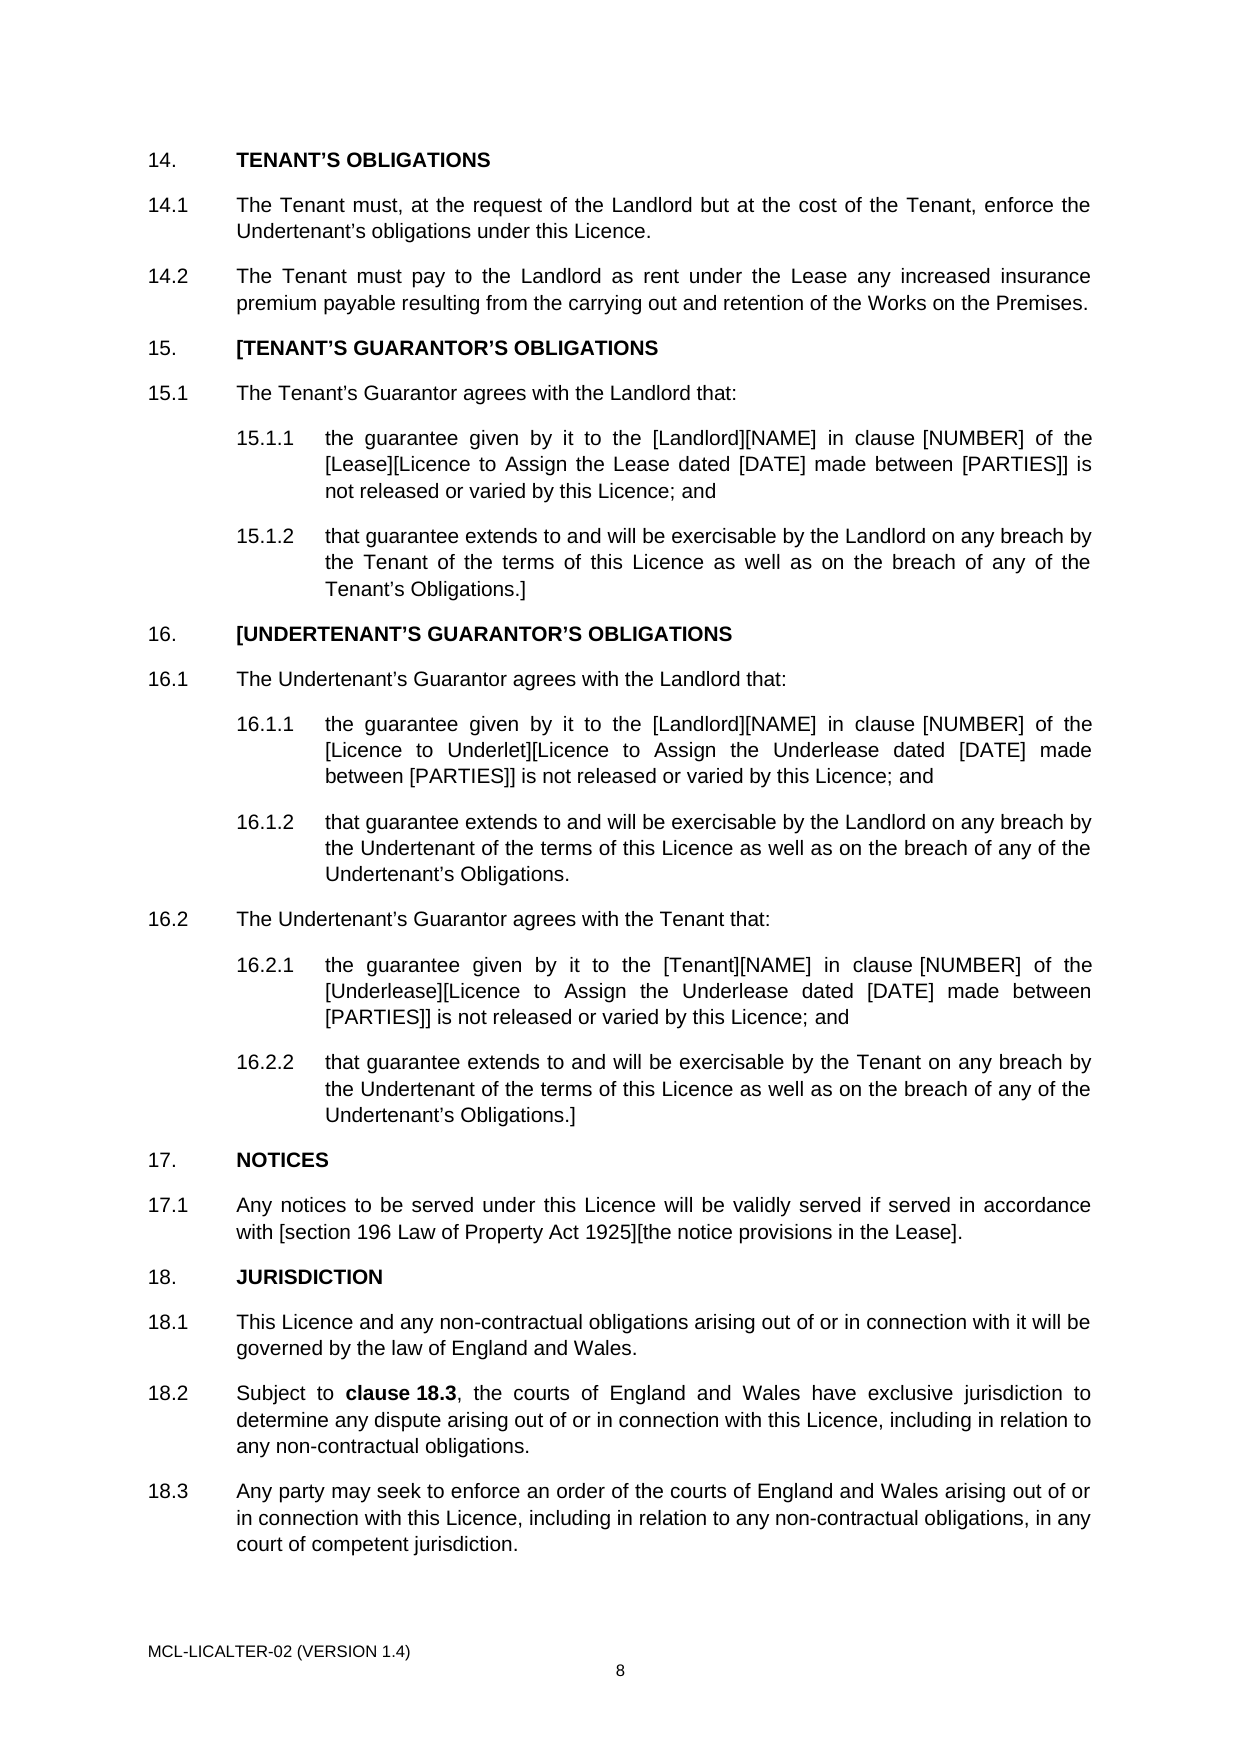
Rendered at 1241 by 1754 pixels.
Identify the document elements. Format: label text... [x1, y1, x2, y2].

subtitle The Tenant must pay to the Landlord as rent under the Lease any increased insurance premium payable resulting from the carrying out and retention of the Works on the Premises. [148, 264, 1093, 314]
subtitle [Undertenant’s Guarantor’s obligations [148, 621, 1093, 645]
subtitle the guarantee given by it to the [Tenant][NAME] in clause [NUMBER] of the [Underlease][Licence to Assign the Underlease dated [DATE] made between [PARTIES]] is not released or varied by this Licence; and [236, 952, 1093, 1029]
subtitle Jurisdiction [148, 1264, 1093, 1288]
subtitle Any notices to be served under this Licence will be validly served if served in accordance with [section 196 Law of Property Act 1925][the notice provisions in the Lease]. [148, 1193, 1093, 1243]
subtitle The Undertenant’s Guarantor agrees with the Landlord that: [148, 667, 1093, 691]
subtitle The Tenant must, at the request of the Landlord but at the cost of the Tenant, enforce the Undertenant’s obligations under this Licence. [148, 193, 1093, 243]
subtitle that guarantee extends to and will be exercisable by the Landlord on any breach by the Undertenant of the terms of this Licence as well as on the breach of any of the Undertenant’s Obligations. [236, 809, 1093, 886]
subtitle Subject to clause 18.3, the courts of England and Wales have exclusive jurisdiction to determine any dispute arising out of or in connection with this Licence, including in relation to any non-contractual obligations. [148, 1381, 1093, 1458]
subtitle that guarantee extends to and will be exercisable by the Tenant on any breach by the Undertenant of the terms of this Licence as well as on the breach of any of the Undertenant’s Obligations.] [236, 1050, 1093, 1127]
subtitle the guarantee given by it to the [Landlord][NAME] in clause [NUMBER] of the [Licence to Underlet][Licence to Assign the Underlease dated [DATE] made between [PARTIES]] is not released or varied by this Licence; and [236, 712, 1093, 788]
subtitle that guarantee extends to and will be exercisable by the Landlord on any breach by the Tenant of the terms of this Licence as well as on the breach of any of the Tenant’s Obligations.] [236, 524, 1093, 600]
subtitle The Undertenant’s Guarantor agrees with the Tenant that: [148, 907, 1093, 931]
subtitle [Tenant’s Guarantor’s obligations [148, 336, 1093, 359]
subtitle This Licence and any non-contractual obligations arising out of or in connection with it will be governed by the law of England and Wales. [148, 1310, 1093, 1360]
subtitle Notices [148, 1148, 1093, 1172]
subtitle the guarantee given by it to the [Landlord][NAME] in clause [NUMBER] of the [Lease][Licence to Assign the Lease dated [DATE] made between [PARTIES]] is not released or varied by this Licence; and [236, 426, 1093, 502]
subtitle The Tenant’s Guarantor agrees with the Landlord that: [148, 381, 1093, 405]
subtitle Any party may seek to enforce an order of the courts of England and Wales arising out of or in connection with this Licence, including in relation to any non-contractual obligations, in any court of competent jurisdiction. [148, 1479, 1093, 1556]
subtitle Tenant’s obligations [148, 148, 1093, 172]
